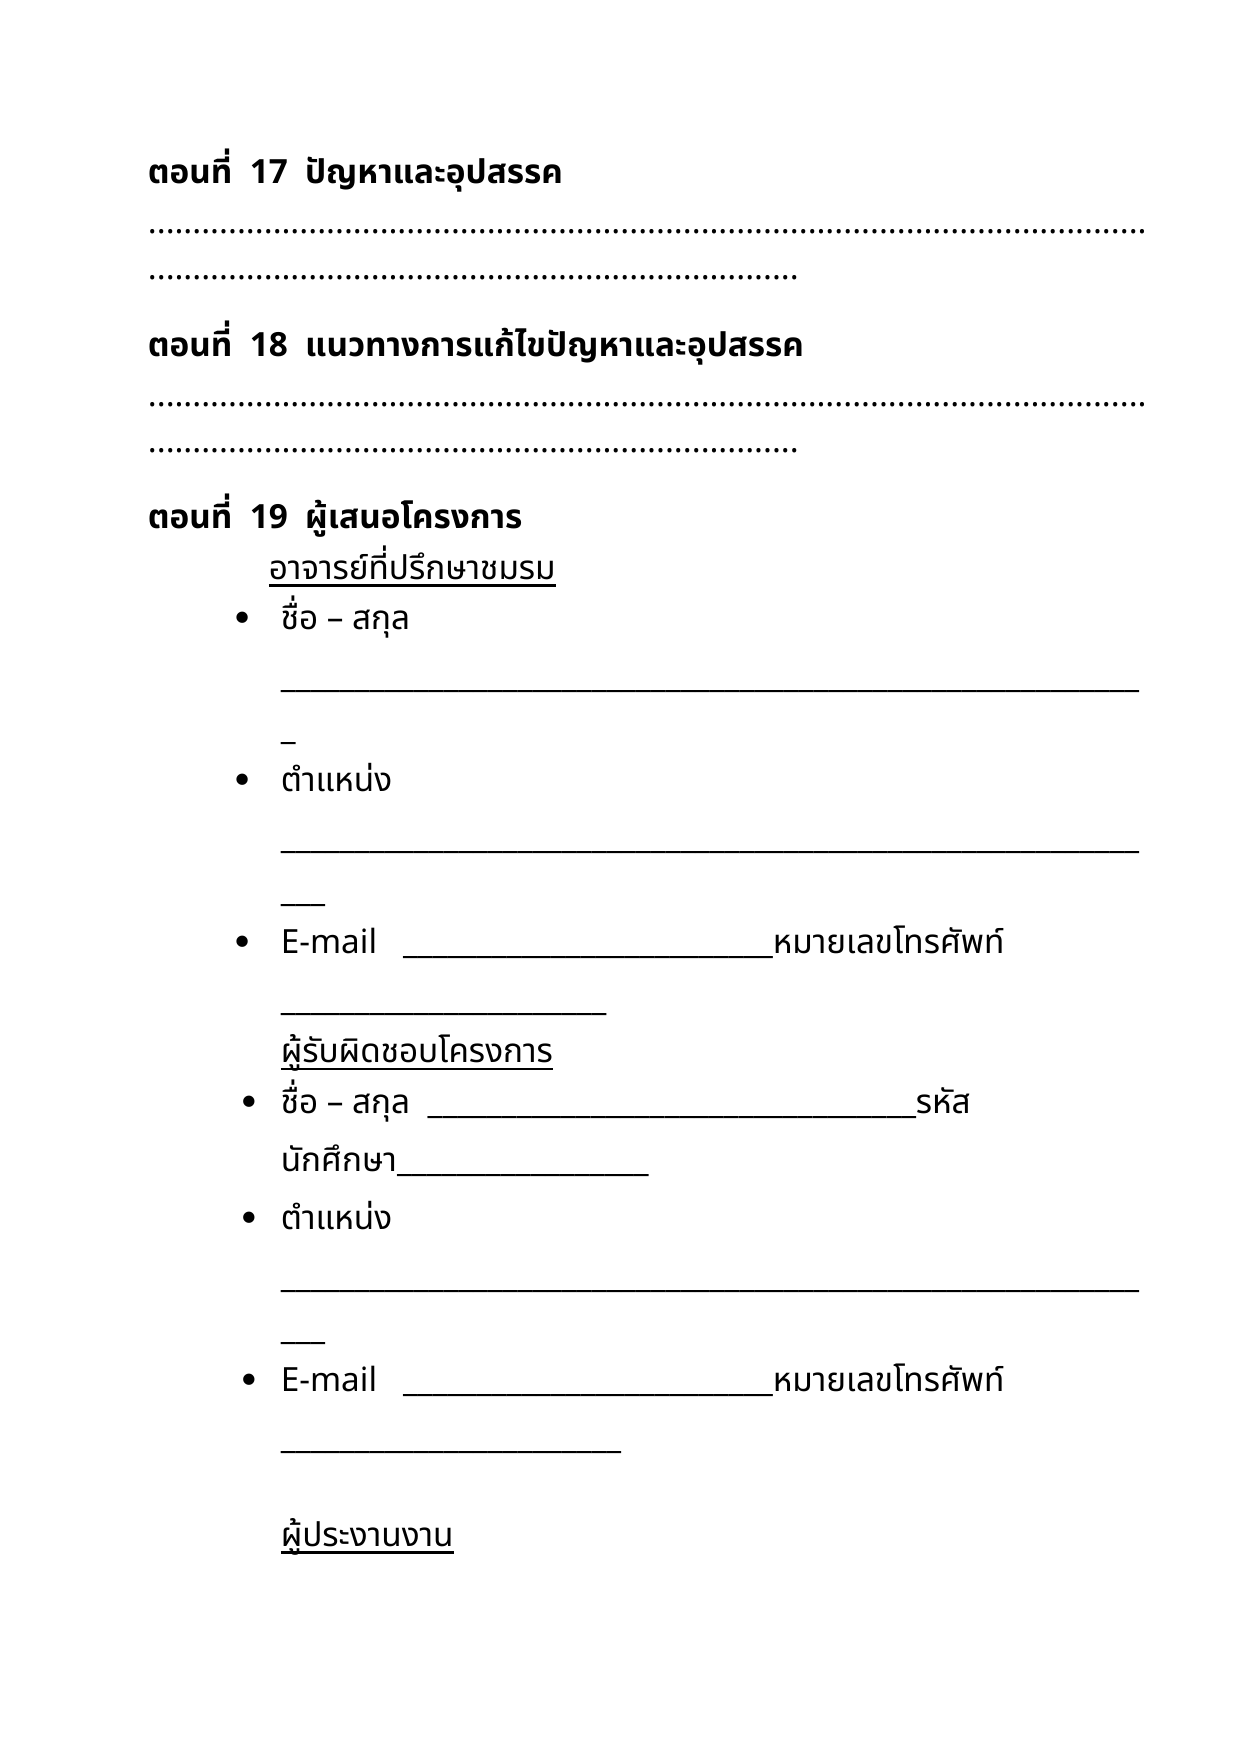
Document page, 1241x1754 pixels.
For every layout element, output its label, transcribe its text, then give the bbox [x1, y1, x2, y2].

text ตอนที่ 18 แนวทางการแก้ไขปัญหาและอุปสรรค [148, 320, 1152, 371]
text ......................................................................................................................................................................................... [148, 198, 1152, 289]
list ชื่อ – สกุล _________________________________รหัสนักศึกษา_________________ [243, 1078, 1152, 1186]
list ตำแหน่ง _____________________________________________________________ [236, 756, 1152, 911]
list ตำแหน่ง _____________________________________________________________ [243, 1194, 1152, 1349]
list ชื่อ – สกุล ___________________________________________________________ [236, 594, 1152, 749]
text ตอนที่ 19 ผู้เสนอโครงการ [148, 493, 1152, 544]
text ตอนที่ 17 ปัญหาและอุปสรรค [148, 148, 1152, 198]
list ผู้รับผิดชอบโครงการ [281, 1027, 1152, 1078]
list E-mail _________________________หมายเลขโทรศัพท์ ______________________ [236, 918, 1152, 1021]
text ผู้ประงานงาน [251, 1511, 1152, 1561]
text ......................................................................................................................................................................................... [148, 371, 1152, 462]
list E-mail _________________________หมายเลขโทรศัพท์ _______________________ [243, 1356, 1152, 1458]
text อาจารย์ที่ปรึกษาชมรม [251, 544, 1152, 594]
